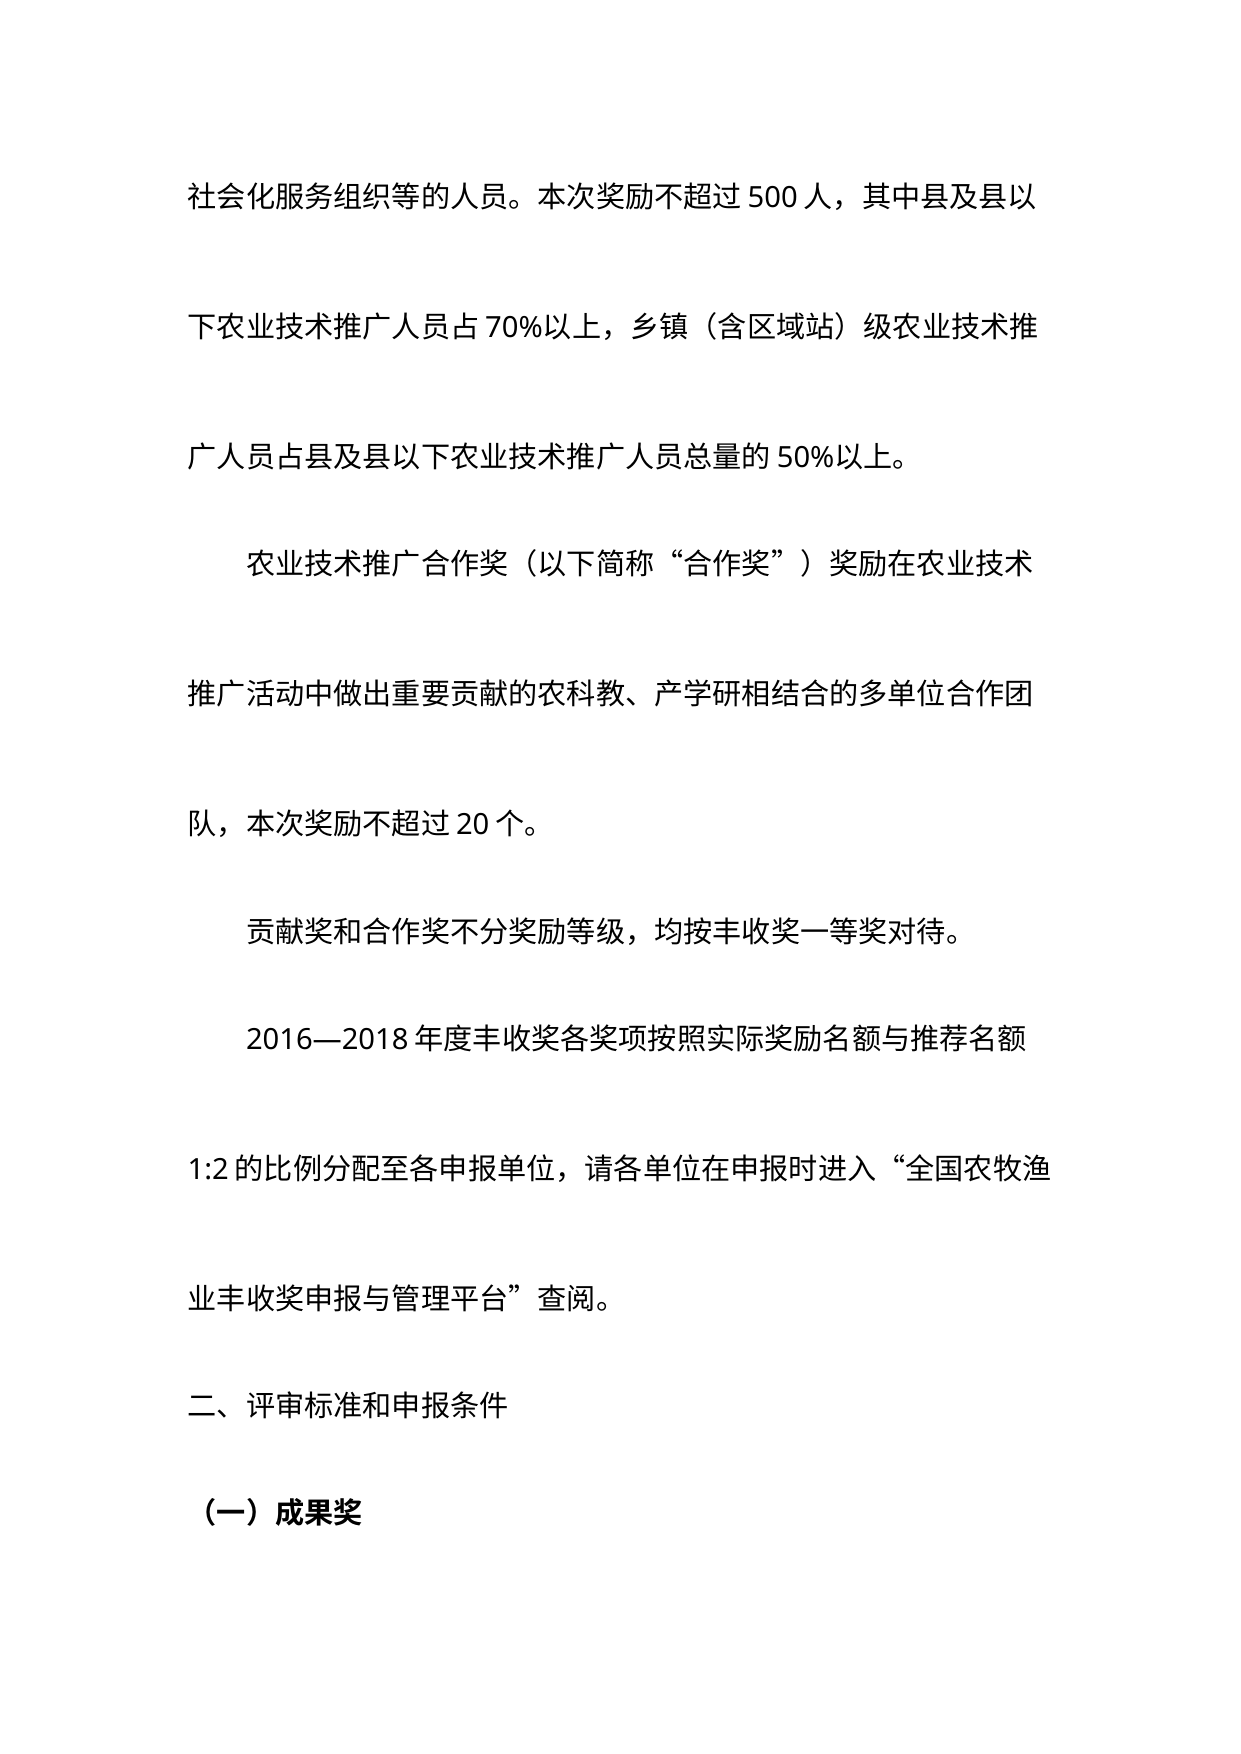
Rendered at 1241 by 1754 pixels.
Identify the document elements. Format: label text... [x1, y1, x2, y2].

text 农业技术推广合作奖（以下简称“合作奖”）奖励在农业技术推广活动中做出重要贡献的农科教、产学研相结合的多单位合作团队，本次奖励不超过20个。 [187, 529, 1053, 854]
text 二、评审标准和申报条件 [187, 1371, 1053, 1436]
text （一）成果奖 [187, 1479, 1053, 1544]
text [187, 162, 1053, 487]
text 贡献奖和合作奖不分奖励等级，均按丰收奖一等奖对待。 [187, 897, 1053, 962]
text 2016—2018年度丰收奖各奖项按照实际奖励名额与推荐名额1:2的比例分配至各申报单位，请各单位在申报时进入“全国农牧渔业丰收奖申报与管理平台”查阅。 [187, 1004, 1053, 1329]
